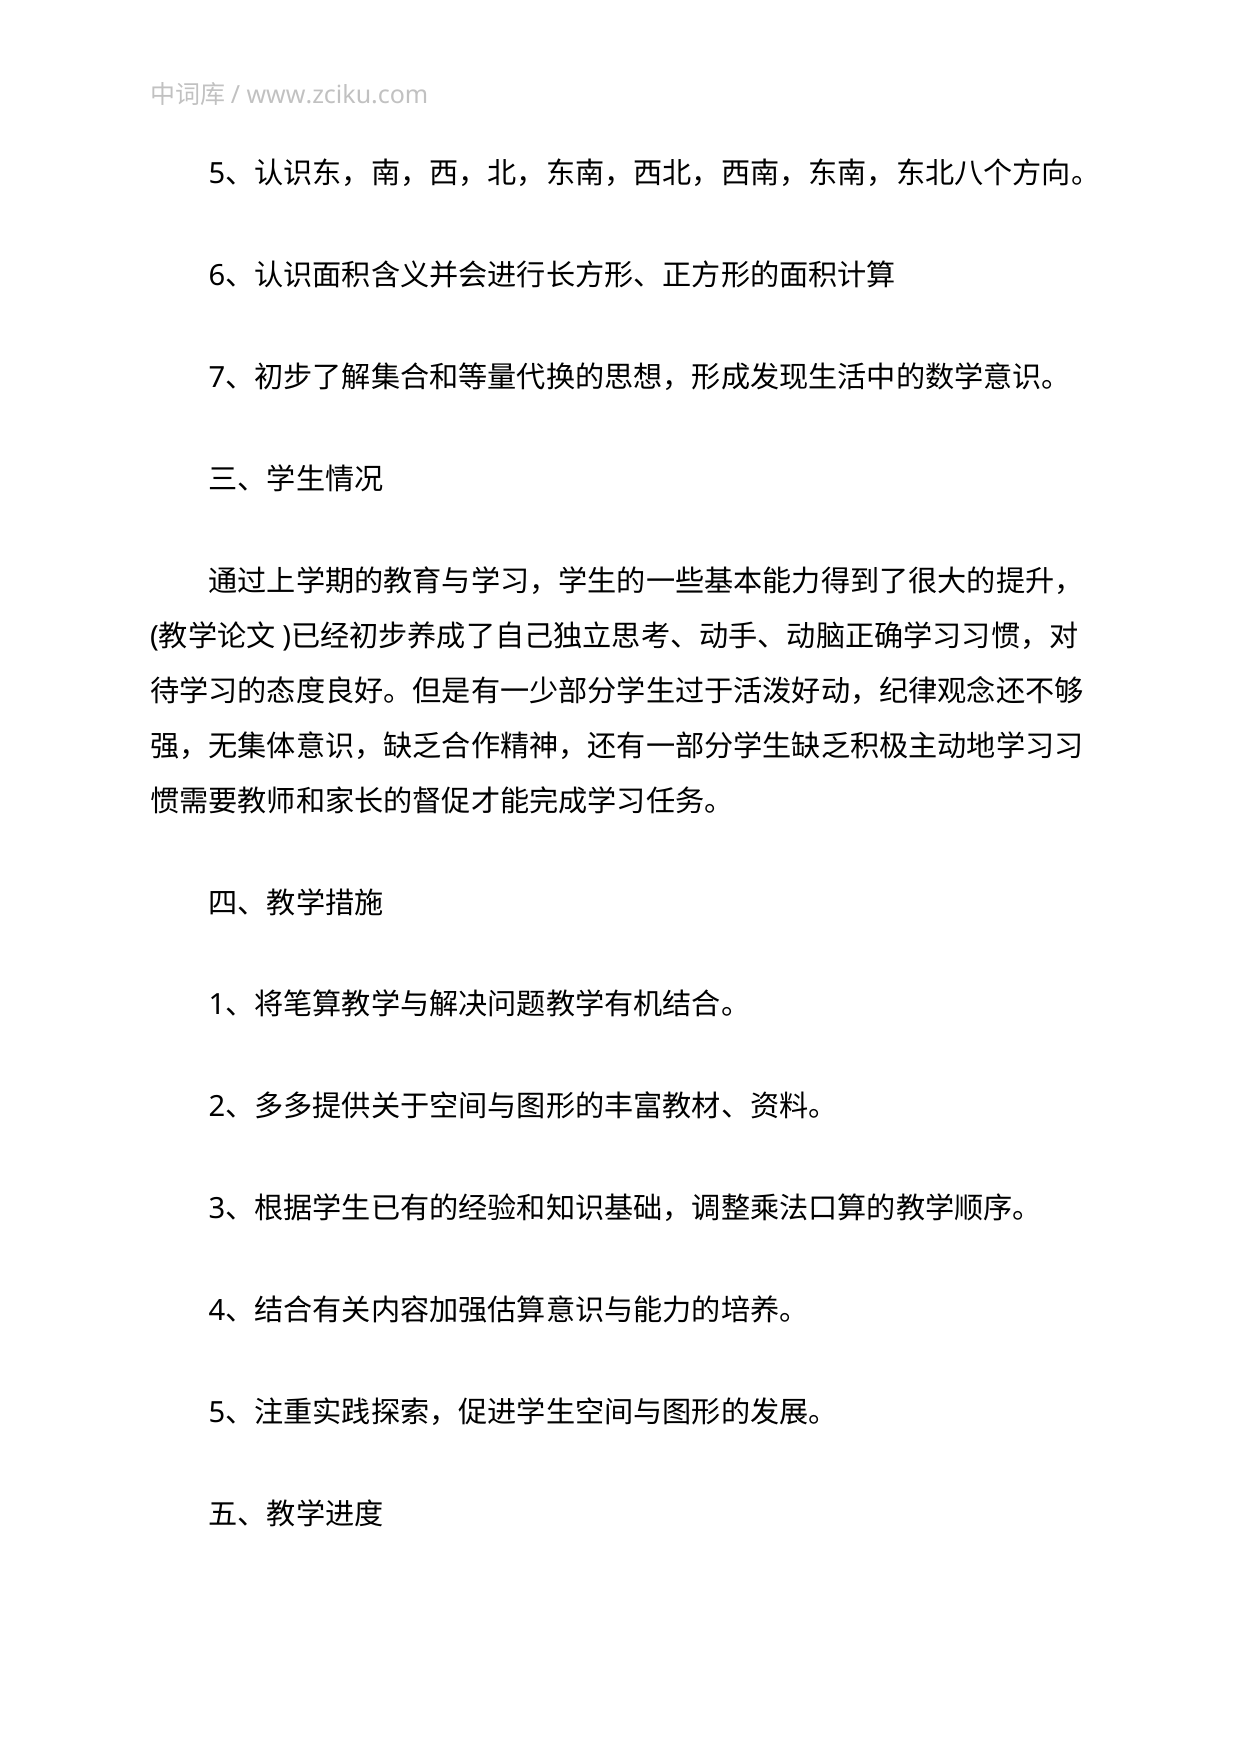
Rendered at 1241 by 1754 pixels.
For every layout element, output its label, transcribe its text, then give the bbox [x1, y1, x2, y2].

text 2、多多提供关于空间与图形的丰富教材、资料。 [150, 1083, 1090, 1125]
text 通过上学期的教育与学习，学生的一些基本能力得到了很大的提升，(教学论文 )已经初步养成了自己独立思考、动手、动脑正确学习习惯，对待学习的态度良好。但是有一少部分学生过于活泼好动，纪律观念还不够强，无集体意识，缺乏合作精神，还有一部分学生缺乏积极主动地学习习惯需要教师和家长的督促才能完成学习任务。 [150, 558, 1090, 820]
text 7、初步了解集合和等量代换的思想，形成发现生活中的数学意识。 [150, 354, 1090, 396]
text 三、学生情况 [150, 456, 1090, 498]
text 5、认识东，南，西，北，东南，西北，西南，东南，东北八个方向。 [150, 150, 1090, 192]
text 1、将笔算教学与解决问题教学有机结合。 [150, 981, 1090, 1023]
text 5、注重实践探索，促进学生空间与图形的发展。 [150, 1389, 1090, 1431]
text 3、根据学生已有的经验和知识基础，调整乘法口算的教学顺序。 [150, 1185, 1090, 1227]
text 五、教学进度 [150, 1491, 1090, 1533]
text 4、结合有关内容加强估算意识与能力的培养。 [150, 1287, 1090, 1329]
text 6、认识面积含义并会进行长方形、正方形的面积计算 [150, 252, 1090, 294]
text 四、教学措施 [150, 879, 1090, 921]
